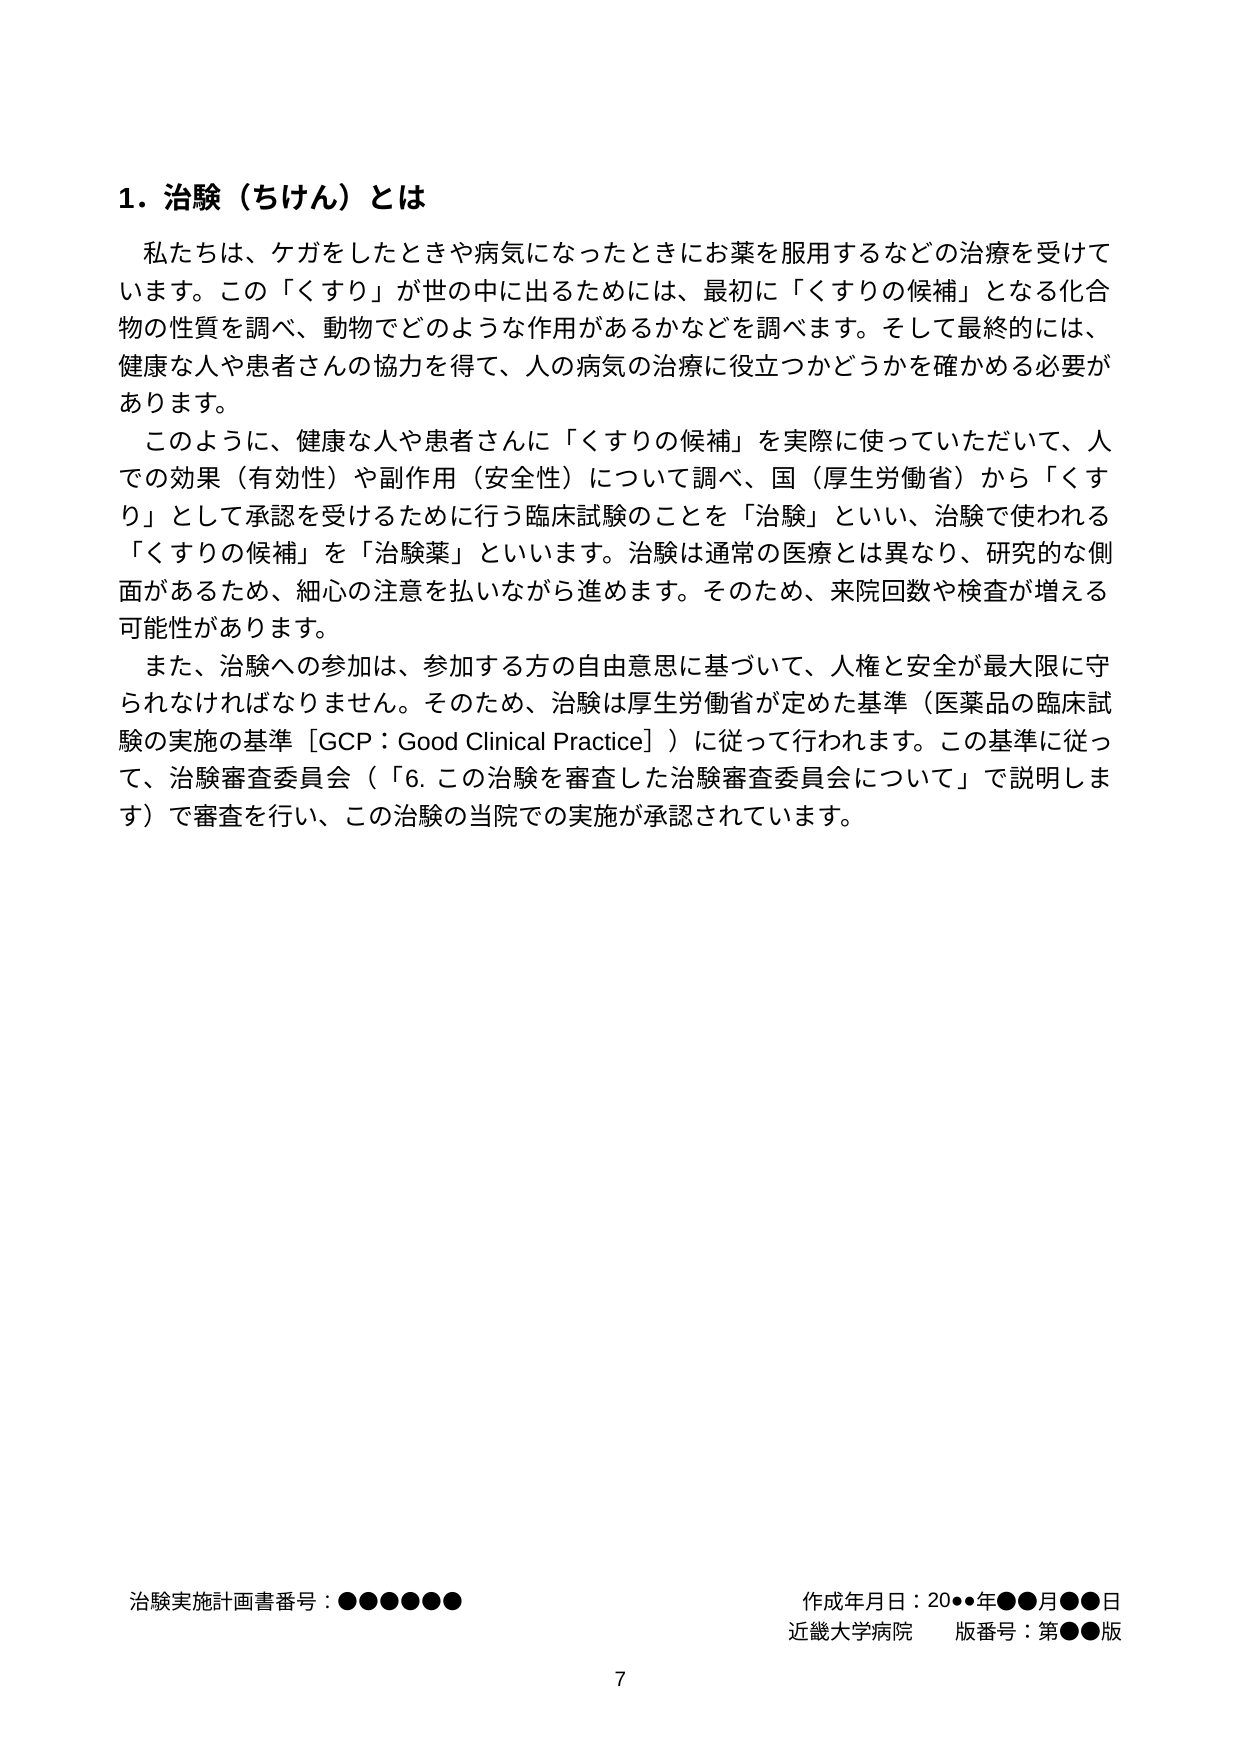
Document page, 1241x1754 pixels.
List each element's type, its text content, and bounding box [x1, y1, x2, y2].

text また、治験への参加は、参加する方の自由意思に基づいて、人権と安全が最大限に守られなければなりません。そのため、治験は厚生労働省が定めた基準（医薬品の臨床試験の実施の基準［GCP：Good Clinical Practice］）に従って行われます。この基準に従って、治験審査委員会（「6. この治験を審査した治験審査委員会について」で説明します）で審査を行い、この治験の当院での実施が承認されています。 [118, 646, 1113, 833]
subtitle 1．治験（ちけん）とは [118, 158, 1122, 233]
text このように、健康な人や患者さんに「くすりの候補」を実際に使っていただいて、人での効果（有効性）や副作用（安全性）について調べ、国（厚生労働省）から「くすり」として承認を受けるために行う臨床試験のことを「治験」といい、治験で使われる「くすりの候補」を「治験薬」といいます。治験は通常の医療とは異なり、研究的な側面があるため、細心の注意を払いながら進めます。そのため、来院回数や検査が増える可能性があります。 [118, 421, 1113, 646]
text 私たちは、ケガをしたときや病気になったときにお薬を服用するなどの治療を受けています。この「くすり」が世の中に出るためには、最初に「くすりの候補」となる化合物の性質を調べ、動物でどのような作用があるかなどを調べます。そして最終的には、健康な人や患者さんの協力を得て、人の病気の治療に役立つかどうかを確かめる必要があります。 [118, 233, 1113, 421]
